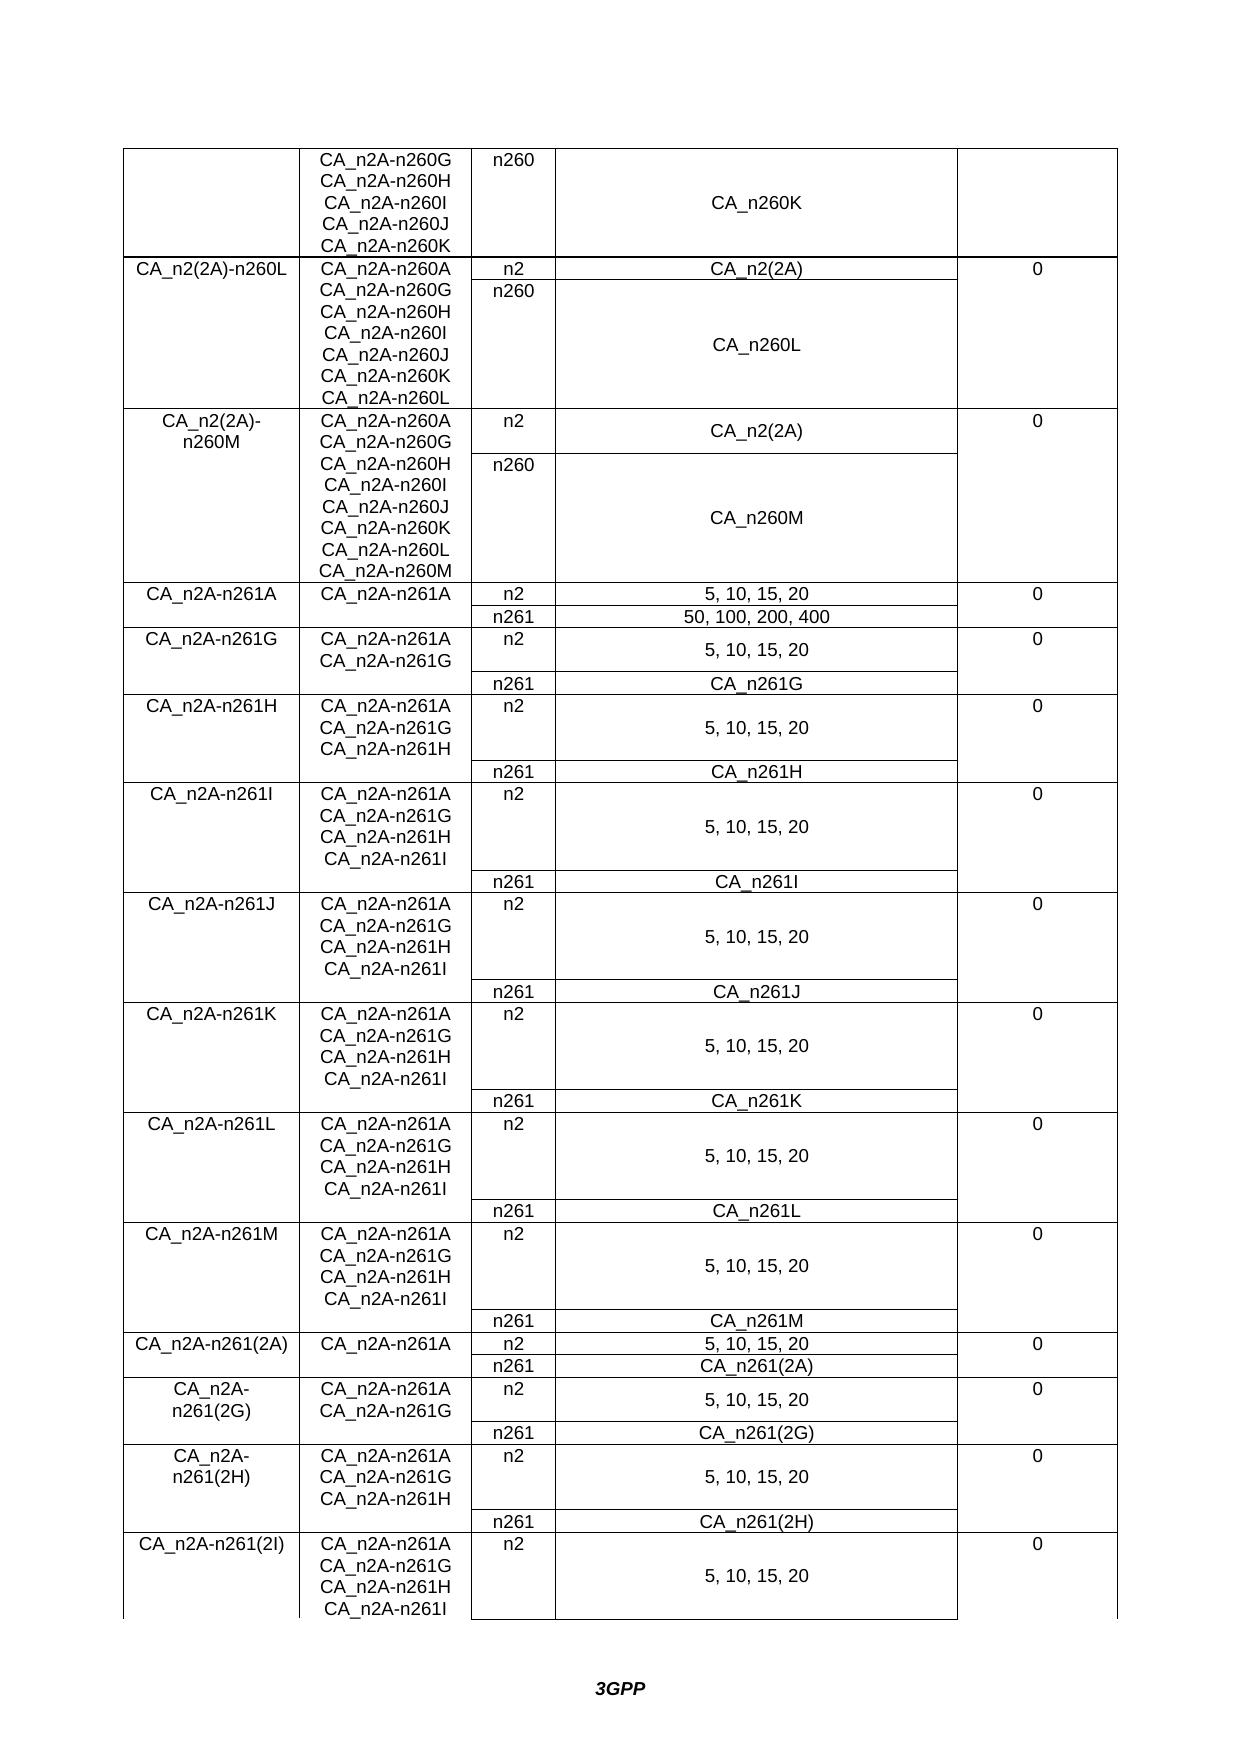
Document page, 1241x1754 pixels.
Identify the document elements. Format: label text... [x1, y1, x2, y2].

table_cell CA_n261G [556, 672, 957, 694]
table_cell [124, 149, 299, 256]
table_cell [958, 453, 1117, 582]
table_cell CA_n261K [556, 1090, 957, 1112]
table_cell n261 [472, 761, 555, 782]
table_cell CA_n261M [556, 1310, 957, 1332]
table_cell CA_n2A-n261L [124, 1113, 299, 1199]
table_cell n261 [472, 1355, 555, 1377]
table_cell n261 [472, 980, 555, 1002]
table_cell CA_n2(2A) [556, 258, 957, 279]
table_cell 0 [958, 1445, 1117, 1509]
table_cell [124, 1089, 299, 1112]
table_cell [958, 1199, 1117, 1222]
table_cell 0 [958, 258, 1117, 279]
table_cell [300, 671, 471, 694]
table_cell 0 [958, 1003, 1117, 1089]
table_cell [958, 671, 1117, 694]
table_cell [124, 1509, 299, 1532]
table_cell CA_n2A-n261A CA_n2A-n261G [300, 1378, 471, 1421]
table_cell CA_n2A-n261A CA_n2A-n261G CA_n2A-n261H CA_n2A-n261I [300, 1533, 471, 1619]
table_cell n2 [472, 1445, 555, 1509]
table_cell 0 [958, 1378, 1117, 1421]
table_cell [958, 1509, 1117, 1532]
table_cell [300, 1509, 471, 1532]
table_cell CA_n2A-n261A CA_n2A-n261G CA_n2A-n261H CA_n2A-n261I [300, 1223, 471, 1309]
table_cell [958, 1309, 1117, 1332]
table_cell CA_n2A-n261A CA_n2A-n261G [300, 628, 471, 671]
table_cell [300, 605, 471, 627]
table_cell CA_n2(2A)-n260M [124, 409, 299, 452]
table_cell CA_n260K [556, 149, 957, 256]
table_cell CA_n2A-n261G [124, 628, 299, 671]
table_cell n2 [472, 1533, 555, 1619]
table_cell CA_n2A-n260A CA_n2A-n260G CA_n2A-n260H CA_n2A-n260I CA_n2A-n260J CA_n2A-n260K CA_n2A-n260L [300, 258, 471, 408]
table_cell [124, 1354, 299, 1377]
table_cell n261 [472, 1200, 555, 1222]
table_cell n260 [472, 149, 555, 256]
table_cell 0 [958, 628, 1117, 671]
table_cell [300, 149, 471, 256]
table_cell [958, 979, 1117, 1002]
table_cell 5, 10, 15, 20 [556, 1533, 957, 1619]
table_cell CA_n2A-n261A CA_n2A-n261G CA_n2A-n261H CA_n2A-n261I [300, 783, 471, 869]
table_cell [300, 1199, 471, 1222]
table_cell n261 [472, 1510, 555, 1532]
table_cell CA_n2A-n261A [300, 1333, 471, 1354]
table_cell n261 [472, 672, 555, 694]
table_cell CA_n2A-n261(2G) [124, 1378, 299, 1421]
table_cell [300, 870, 471, 892]
table_cell 5, 10, 15, 20 [556, 628, 957, 671]
table_cell 5, 10, 15, 20 [556, 893, 957, 979]
table_cell [958, 279, 1117, 408]
table_cell [958, 870, 1117, 892]
table_cell n2 [472, 783, 555, 869]
table_cell [958, 149, 1117, 256]
table_cell 0 [958, 409, 1117, 452]
table_cell 0 [958, 695, 1117, 759]
table_cell n2 [472, 1113, 555, 1199]
table_cell n261 [472, 871, 555, 892]
table_cell 5, 10, 15, 20 [556, 583, 957, 604]
table_cell 50, 100, 200, 400 [556, 606, 957, 627]
table_cell CA_n2A-n261M [124, 1223, 299, 1309]
table_cell [124, 979, 299, 1002]
table_cell n2 [472, 1003, 555, 1089]
table_cell CA_n2A-n261A CA_n2A-n261G CA_n2A-n261H CA_n2A-n261I [300, 893, 471, 979]
table_cell [300, 1089, 471, 1112]
table_cell [124, 760, 299, 782]
table_cell n260 [472, 454, 555, 582]
table_cell CA_n2A-n261A [124, 583, 299, 604]
table_cell n261 [472, 606, 555, 627]
table_cell CA_n2A-n261A CA_n2A-n261G CA_n2A-n261H [300, 695, 471, 759]
table_cell [958, 1089, 1117, 1112]
table_cell 0 [958, 1533, 1117, 1619]
table_cell 5, 10, 15, 20 [556, 1223, 957, 1309]
table_cell [124, 1421, 299, 1444]
table_cell CA_n261I [556, 871, 957, 892]
table_cell CA_n260M [556, 454, 957, 582]
table_cell n2 [472, 583, 555, 604]
table_cell n2 [472, 1333, 555, 1354]
table_cell CA_n2A-n261H [124, 695, 299, 759]
table_cell n2 [472, 893, 555, 979]
table_cell 5, 10, 15, 20 [556, 1003, 957, 1089]
table_cell [958, 605, 1117, 627]
table_cell 0 [958, 1113, 1117, 1199]
table_cell 5, 10, 15, 20 [556, 695, 957, 759]
table_cell n261 [472, 1422, 555, 1444]
table_cell CA_n2A-n261(2A) [124, 1333, 299, 1354]
table_cell CA_n261(2H) [556, 1510, 957, 1532]
table_cell n261 [472, 1090, 555, 1112]
table_cell [300, 1309, 471, 1332]
table_cell n2 [472, 1223, 555, 1309]
table_cell CA_n2A-n261J [124, 893, 299, 979]
table_cell [958, 1354, 1117, 1377]
table_cell CA_n2(2A)-n260L [124, 258, 299, 279]
table_cell 5, 10, 15, 20 [556, 1445, 957, 1509]
table_cell 0 [958, 1333, 1117, 1354]
table_cell 0 [958, 1223, 1117, 1309]
table_cell n2 [472, 409, 555, 452]
table_cell [124, 870, 299, 892]
table_cell 5, 10, 15, 20 [556, 1333, 957, 1354]
table_cell n2 [472, 628, 555, 671]
table_cell 5, 10, 15, 20 [556, 783, 957, 869]
table_cell CA_n2A-n260A CA_n2A-n260G CA_n2A-n260H CA_n2A-n260I CA_n2A-n260J CA_n2A-n260K CA_n2A-n260L CA_n2A-n260M [300, 409, 471, 582]
table_cell [124, 1199, 299, 1222]
table_cell [958, 1421, 1117, 1444]
table_cell CA_n2A-n261K [124, 1003, 299, 1089]
table_cell [124, 453, 299, 582]
table_cell CA_n2A-n261(2I) [124, 1533, 300, 1619]
table_cell 0 [958, 893, 1117, 979]
table_cell CA_n2A-n261A CA_n2A-n261G CA_n2A-n261H CA_n2A-n261I [300, 1003, 471, 1089]
table_cell CA_n2A-n261A [300, 583, 471, 604]
table_cell CA_n261(2A) [556, 1355, 957, 1377]
table_cell n2 [472, 695, 555, 759]
table_cell 0 [958, 583, 1117, 604]
table_cell n260 [472, 280, 555, 408]
table_cell 5, 10, 15, 20 [556, 1378, 957, 1421]
table_cell [300, 1354, 471, 1377]
table_cell n261 [472, 1310, 555, 1332]
table_cell [124, 671, 299, 694]
table_cell 5, 10, 15, 20 [556, 1113, 957, 1199]
table_cell [300, 760, 471, 782]
table_cell CA_n2A-n261A CA_n2A-n261G CA_n2A-n261H CA_n2A-n261I [300, 1113, 471, 1199]
table_cell n2 [472, 258, 555, 279]
table_cell CA_n261J [556, 980, 957, 1002]
table_cell [958, 760, 1117, 782]
table_cell CA_n261L [556, 1200, 957, 1222]
table_cell [300, 1421, 471, 1444]
table_cell CA_n2A-n261A CA_n2A-n261G CA_n2A-n261H [300, 1445, 471, 1509]
table_cell 0 [958, 783, 1117, 869]
table_cell CA_n2A-n261I [124, 783, 299, 869]
table_cell CA_n2(2A) [556, 409, 957, 452]
table_cell [124, 1309, 299, 1332]
table_cell [124, 279, 299, 408]
table_cell [124, 605, 299, 627]
table_cell CA_n261H [556, 761, 957, 782]
table_cell [300, 979, 471, 1002]
table_cell CA_n261(2G) [556, 1422, 957, 1444]
table_cell n2 [472, 1378, 555, 1421]
table_cell CA_n2A-n261(2H) [124, 1445, 299, 1509]
table_cell CA_n260L [556, 280, 957, 408]
